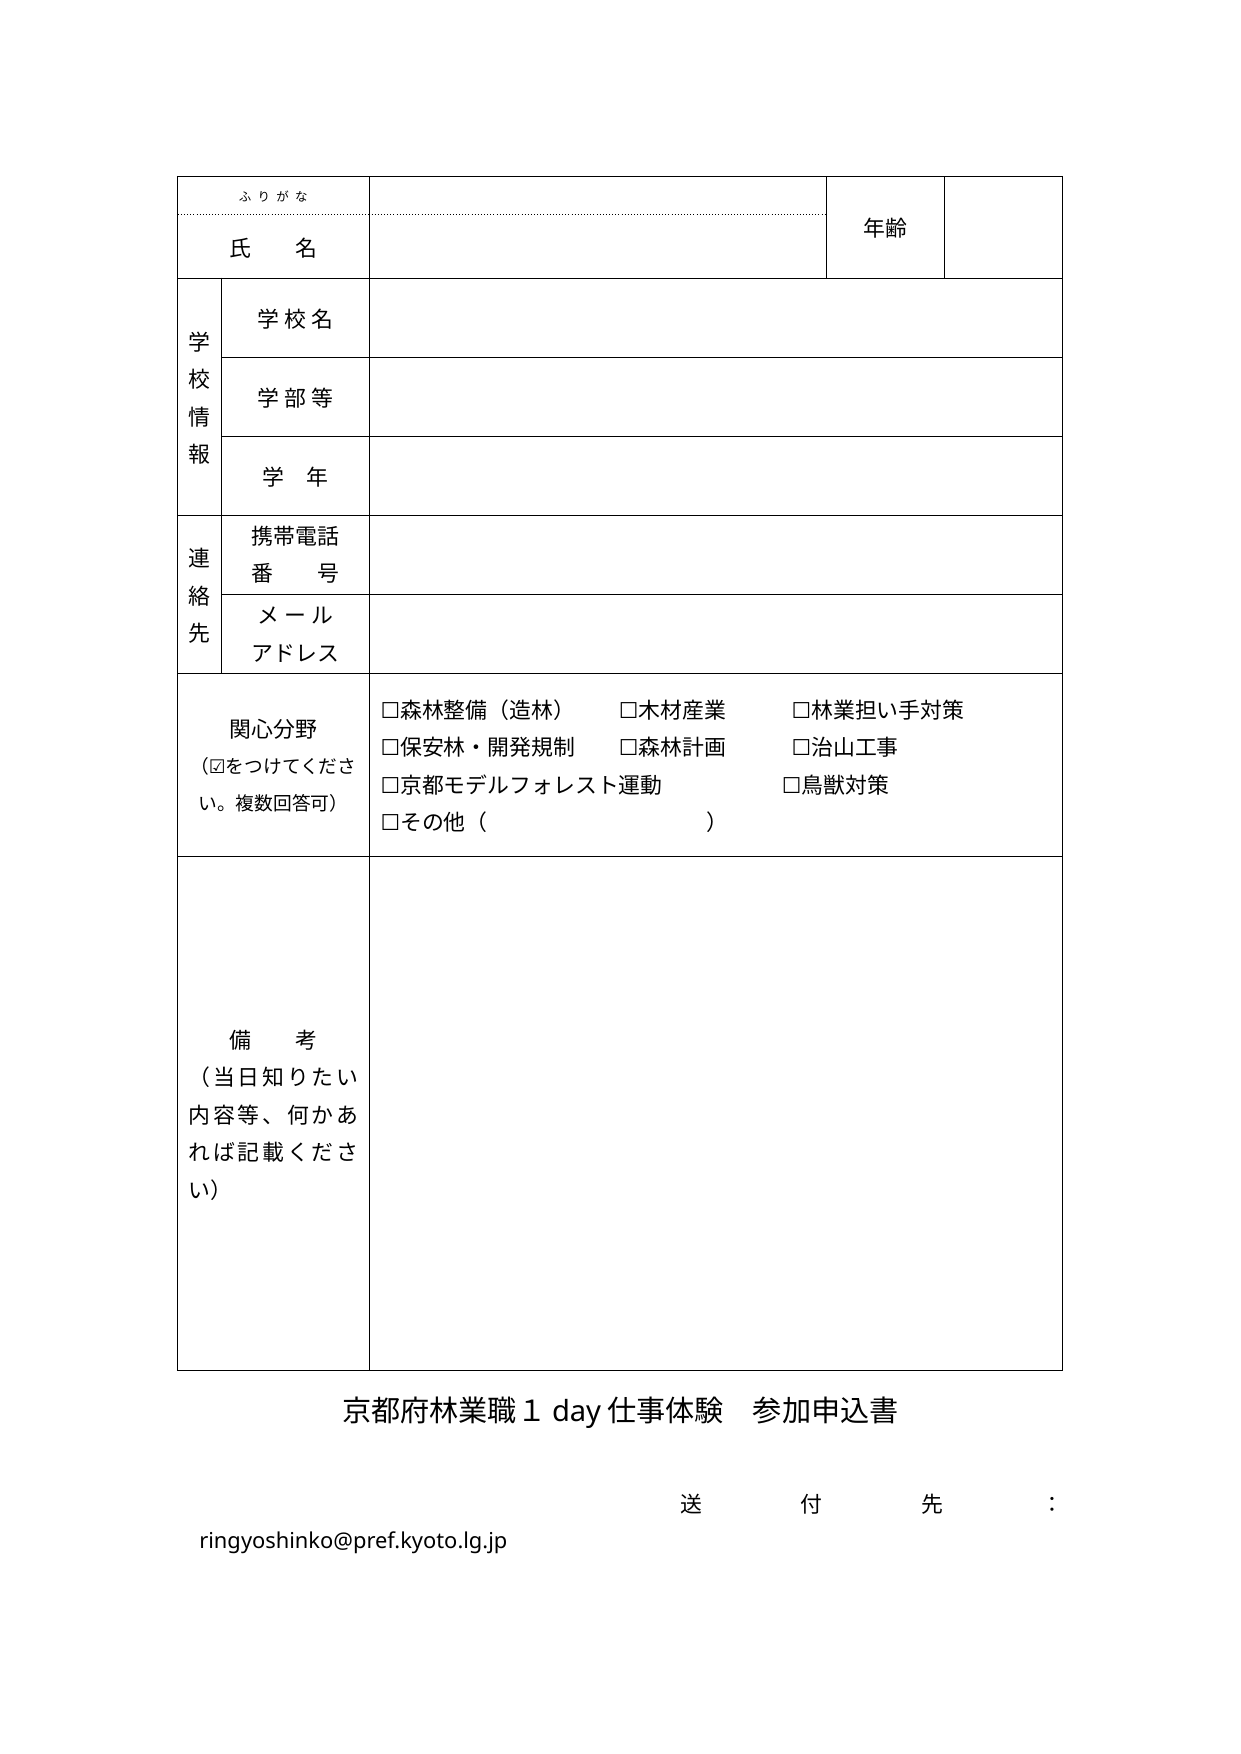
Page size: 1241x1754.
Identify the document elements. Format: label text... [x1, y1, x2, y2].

table_header 年齢 [827, 177, 944, 277]
text 京都府林業職１day仕事体験 参加申込書 [177, 1371, 1063, 1446]
table_cell メール アドレス [222, 595, 369, 673]
table_cell 連絡先 [178, 516, 221, 673]
table_header [945, 177, 1062, 277]
table_cell [370, 437, 1062, 515]
table_cell 関心分野 （☑をつけてください。複数回答可） [178, 674, 369, 856]
table_cell [370, 595, 1062, 673]
table_header [370, 177, 826, 214]
table_cell [370, 214, 826, 277]
table_cell 氏 名 [178, 214, 369, 277]
table_cell [370, 279, 1062, 357]
table_cell 携帯電話 番 号 [222, 516, 369, 594]
table_cell 学校情報 [178, 279, 221, 515]
table_cell [370, 516, 1062, 594]
table_cell 森林整備（造林） 木材産業 林業担い手対策 保安林・開発規制 森林計画 治山工事 京都モデルフォレスト運動 鳥獣対策 その他（ ） [370, 674, 1062, 856]
table_cell 学校名 [222, 279, 369, 357]
table_cell [370, 857, 1062, 1370]
text 送付先：ringyoshinko@pref.kyoto.lg.jp [199, 1484, 1063, 1559]
table_cell [370, 358, 1062, 436]
table_header ふりがな [178, 177, 369, 214]
table_cell 学部等 [222, 358, 369, 436]
table_cell 備 考 （当日知りたい内容等、何かあれば記載ください） [178, 857, 369, 1370]
table_cell 学年 [222, 437, 369, 515]
